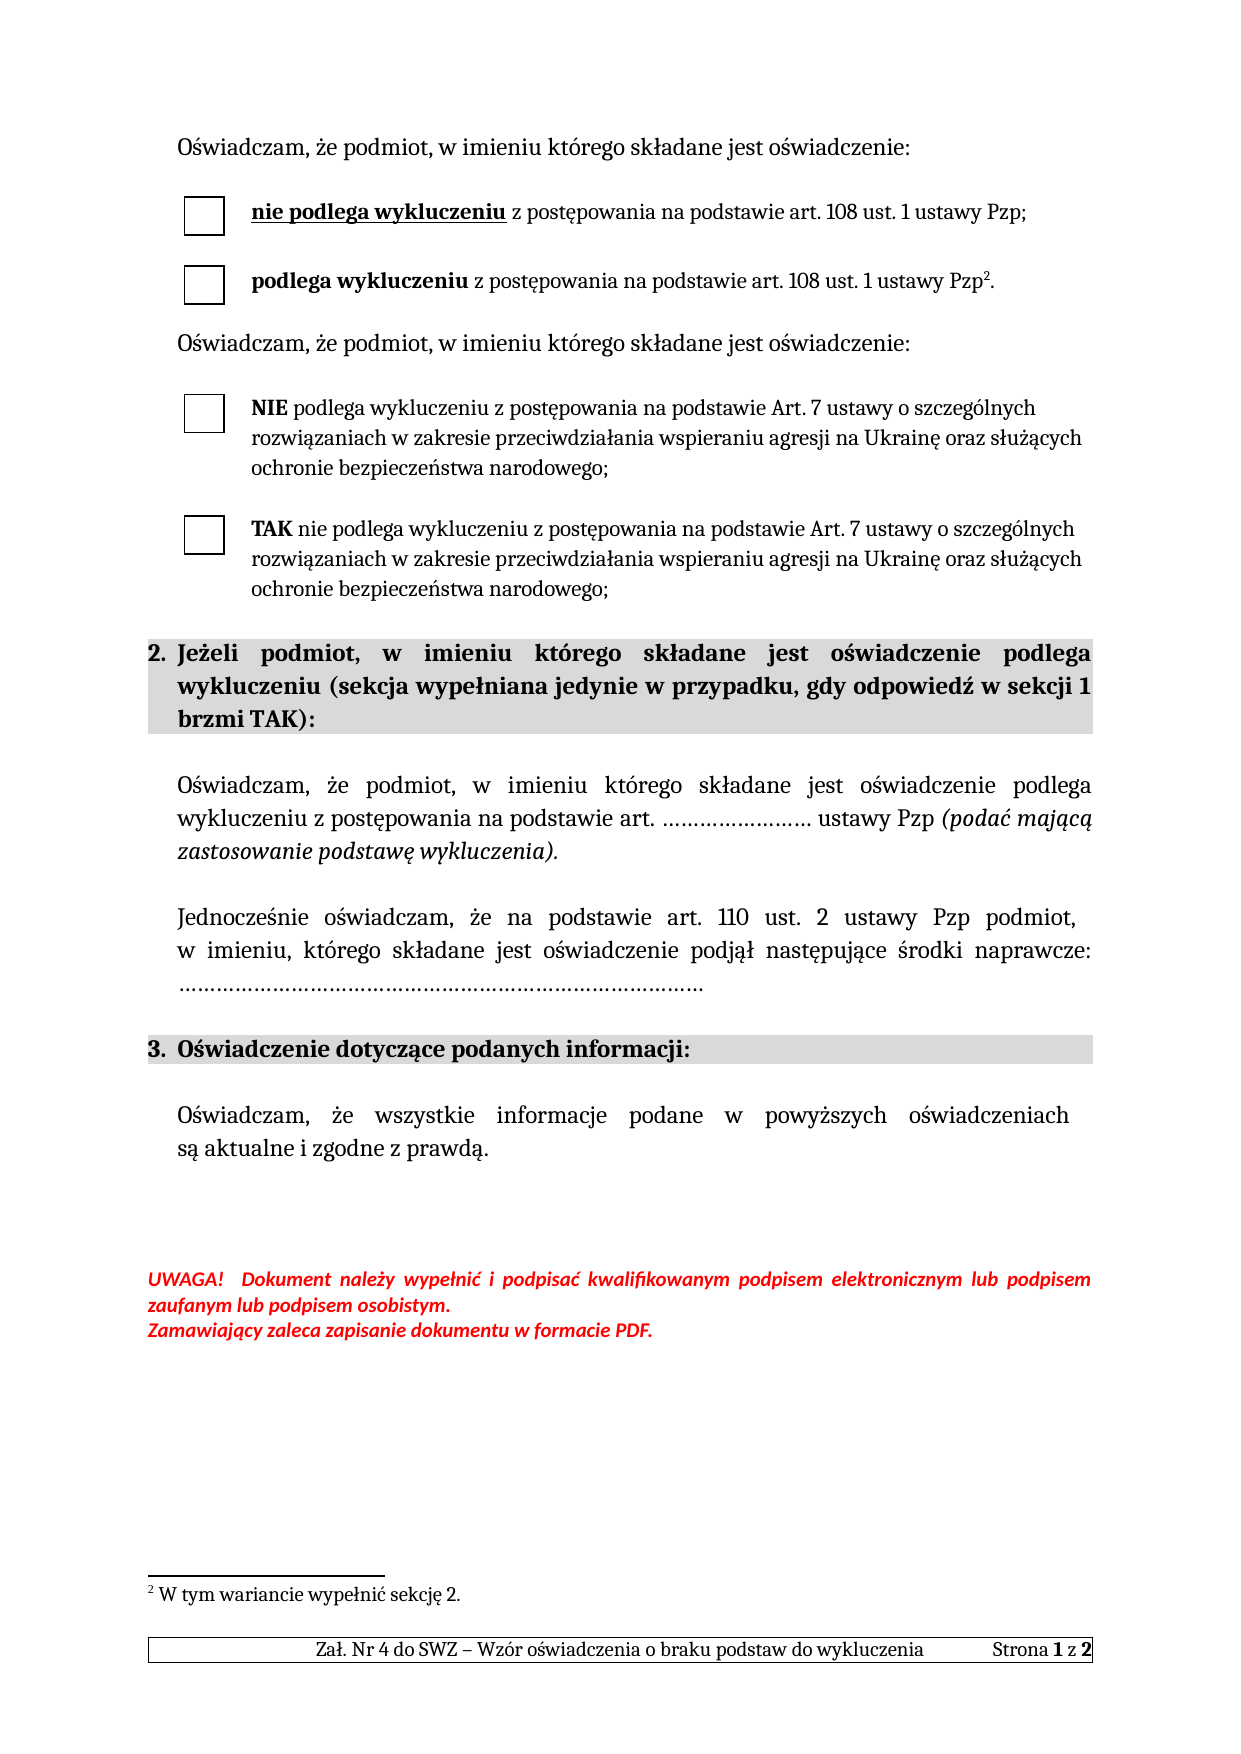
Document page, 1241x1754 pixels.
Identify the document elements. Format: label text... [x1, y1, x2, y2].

list Jednocześnie oświadczam, że na podstawie art. 110 ust. 2 ustawy Pzp podmiot, w imieniu, którego składane jest oświadczenie podjął następujące środki naprawcze: ………………………………………………………………………… [177, 903, 1093, 998]
list podlega wykluczeniu z postępowania na podstawie art. 108 ust. 1 ustawy Pzp. [251, 268, 1093, 294]
list Oświadczam, że podmiot, w imieniu którego składane jest oświadczenie: [177, 133, 1093, 162]
text UWAGA! Dokument należy wypełnić i podpisać kwalifikowanym podpisem elektronicznym lub podpisem zaufanym lub podpisem osobistym. [148, 1266, 1093, 1317]
list Oświadczam, że podmiot, w imieniu którego składane jest oświadczenie: [177, 328, 1093, 357]
text NIE podlega wykluczeniu z postępowania na podstawie Art. 7 ustawy o szczególnych rozwiązaniach w zakresie przeciwdziałania wspieraniu agresji na Ukrainę oraz służących ochronie bezpieczeństwa narodowego; [153, 394, 1093, 481]
list Oświadczenie dotyczące podanych informacji: [148, 1035, 1093, 1064]
list Oświadczam, że podmiot, w imieniu którego składane jest oświadczenie podlega wykluczeniu z postępowania na podstawie art. …………………… ustawy Pzp (podać mającą zastosowanie podstawę wykluczenia). [177, 771, 1093, 866]
list nie podlega wykluczeniu z postępowania na podstawie art. 108 ust. 1 ustawy Pzp; [251, 199, 1093, 225]
text Zamawiający zaleca zapisanie dokumentu w formacie PDF. [133, 1317, 1093, 1343]
list Jeżeli podmiot, w imieniu którego składane jest oświadczenie podlega wykluczeniu (sekcja wypełniana jedynie w przypadku, gdy odpowiedź w sekcji 1 brzmi TAK): [148, 639, 1093, 734]
text Oświadczam, że wszystkie informacje podane w powyższych oświadczeniach są aktualne i zgodne z prawdą. [177, 1101, 1093, 1163]
text TAK nie podlega wykluczeniu z postępowania na podstawie Art. 7 ustawy o szczególnych rozwiązaniach w zakresie przeciwdziałania wspieraniu agresji na Ukrainę oraz służących ochronie bezpieczeństwa narodowego; [153, 515, 1093, 602]
